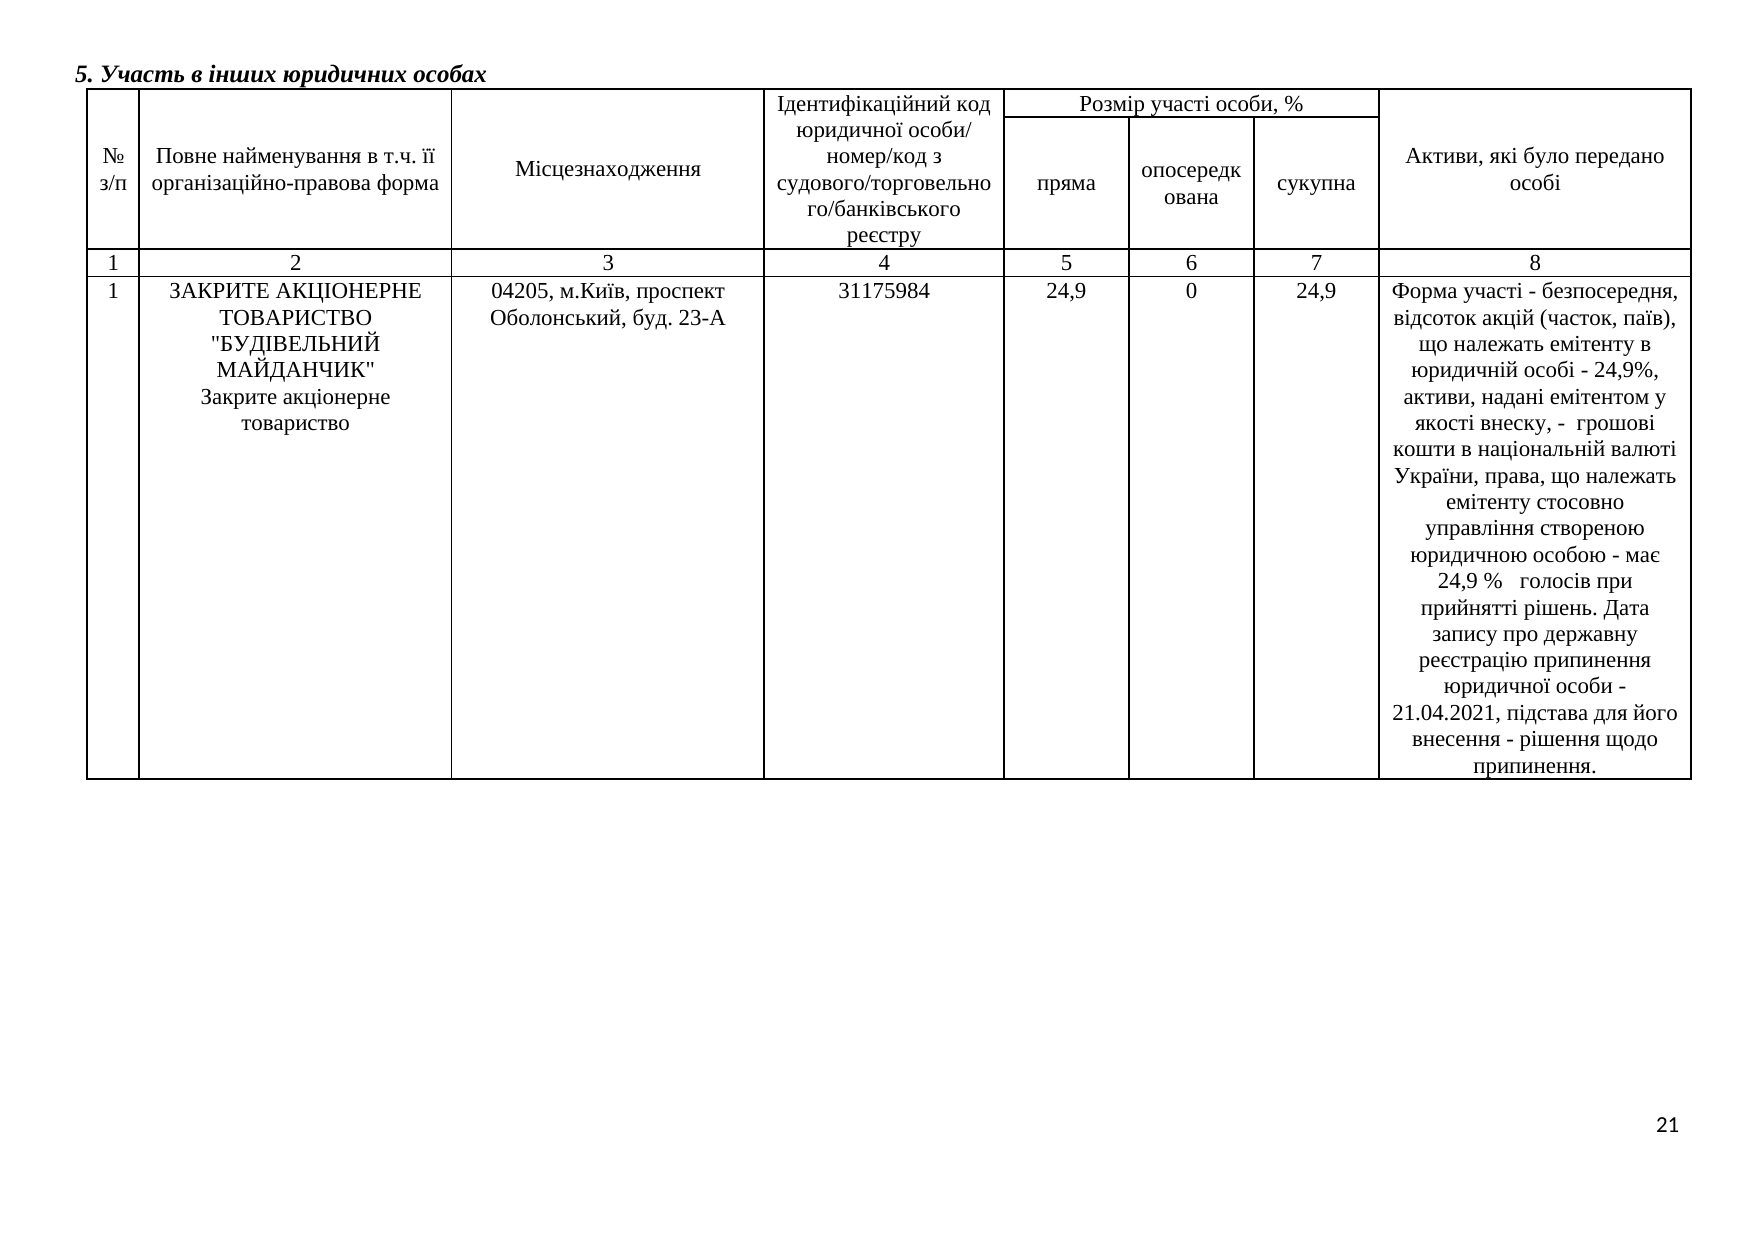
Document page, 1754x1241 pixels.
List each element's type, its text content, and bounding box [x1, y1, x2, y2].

table_cell пряма [1005, 118, 1128, 248]
table_cell 6 [1130, 250, 1253, 276]
table_cell 3 [452, 250, 763, 276]
table_cell 24,9 [1005, 277, 1128, 778]
text 5. Участь в інших юридичних особах [75, 59, 1679, 88]
table_cell 0 [1130, 277, 1253, 778]
table_cell 24,9 [1255, 277, 1378, 778]
table_header Активи, які було передано особі [1380, 90, 1690, 248]
table_header Ідентифікаційний код юридичної особи/ номер/код з судового/торговельного/банківського реєстру [765, 90, 1003, 248]
table_cell 1 [88, 277, 138, 778]
table_cell 8 [1380, 250, 1690, 276]
table_header Розмір участі особи, % [1005, 90, 1378, 116]
table_cell 1 [88, 250, 138, 276]
table_header Повне найменування в т.ч. її організаційно-правова форма [140, 90, 451, 248]
table_cell Форма участi - безпосередня, вiдсоток акцiй (часток, паїв), що належать емiтенту в юридичнiй особi - 24,9%, активи, наданi емiтентом у якостi внеску, - грошовi кошти в нацiональнiй валютi України, права, що належать емiтенту стосовно управлiння створеною юридичною особою - має 24,9 % голосiв при прийняттi рiшень. Дата запису про державну реєстрацiю припинення юридичної особи -21.04.2021, пiдстава для його внесення - рiшення щодо припинення. [1380, 277, 1690, 778]
table_header № з/п [88, 90, 138, 248]
table_cell 31175984 [765, 277, 1003, 778]
table_cell 04205, м.Київ, проспект Оболонський, буд. 23-А [452, 277, 763, 778]
table_cell 7 [1255, 250, 1378, 276]
table_header Місцезнаходження [452, 90, 763, 248]
table_cell 4 [765, 250, 1003, 276]
table_cell опосередкована [1130, 118, 1253, 248]
table_cell сукупна [1255, 118, 1378, 248]
table_cell 5 [1005, 250, 1128, 276]
table_cell ЗАКРИТЕ АКЦIОНЕРНЕ ТОВАРИСТВО "БУДIВЕЛЬНИЙ МАЙДАНЧИК" Закрите акціонерне товариство [140, 277, 451, 778]
table_cell 2 [140, 250, 451, 276]
